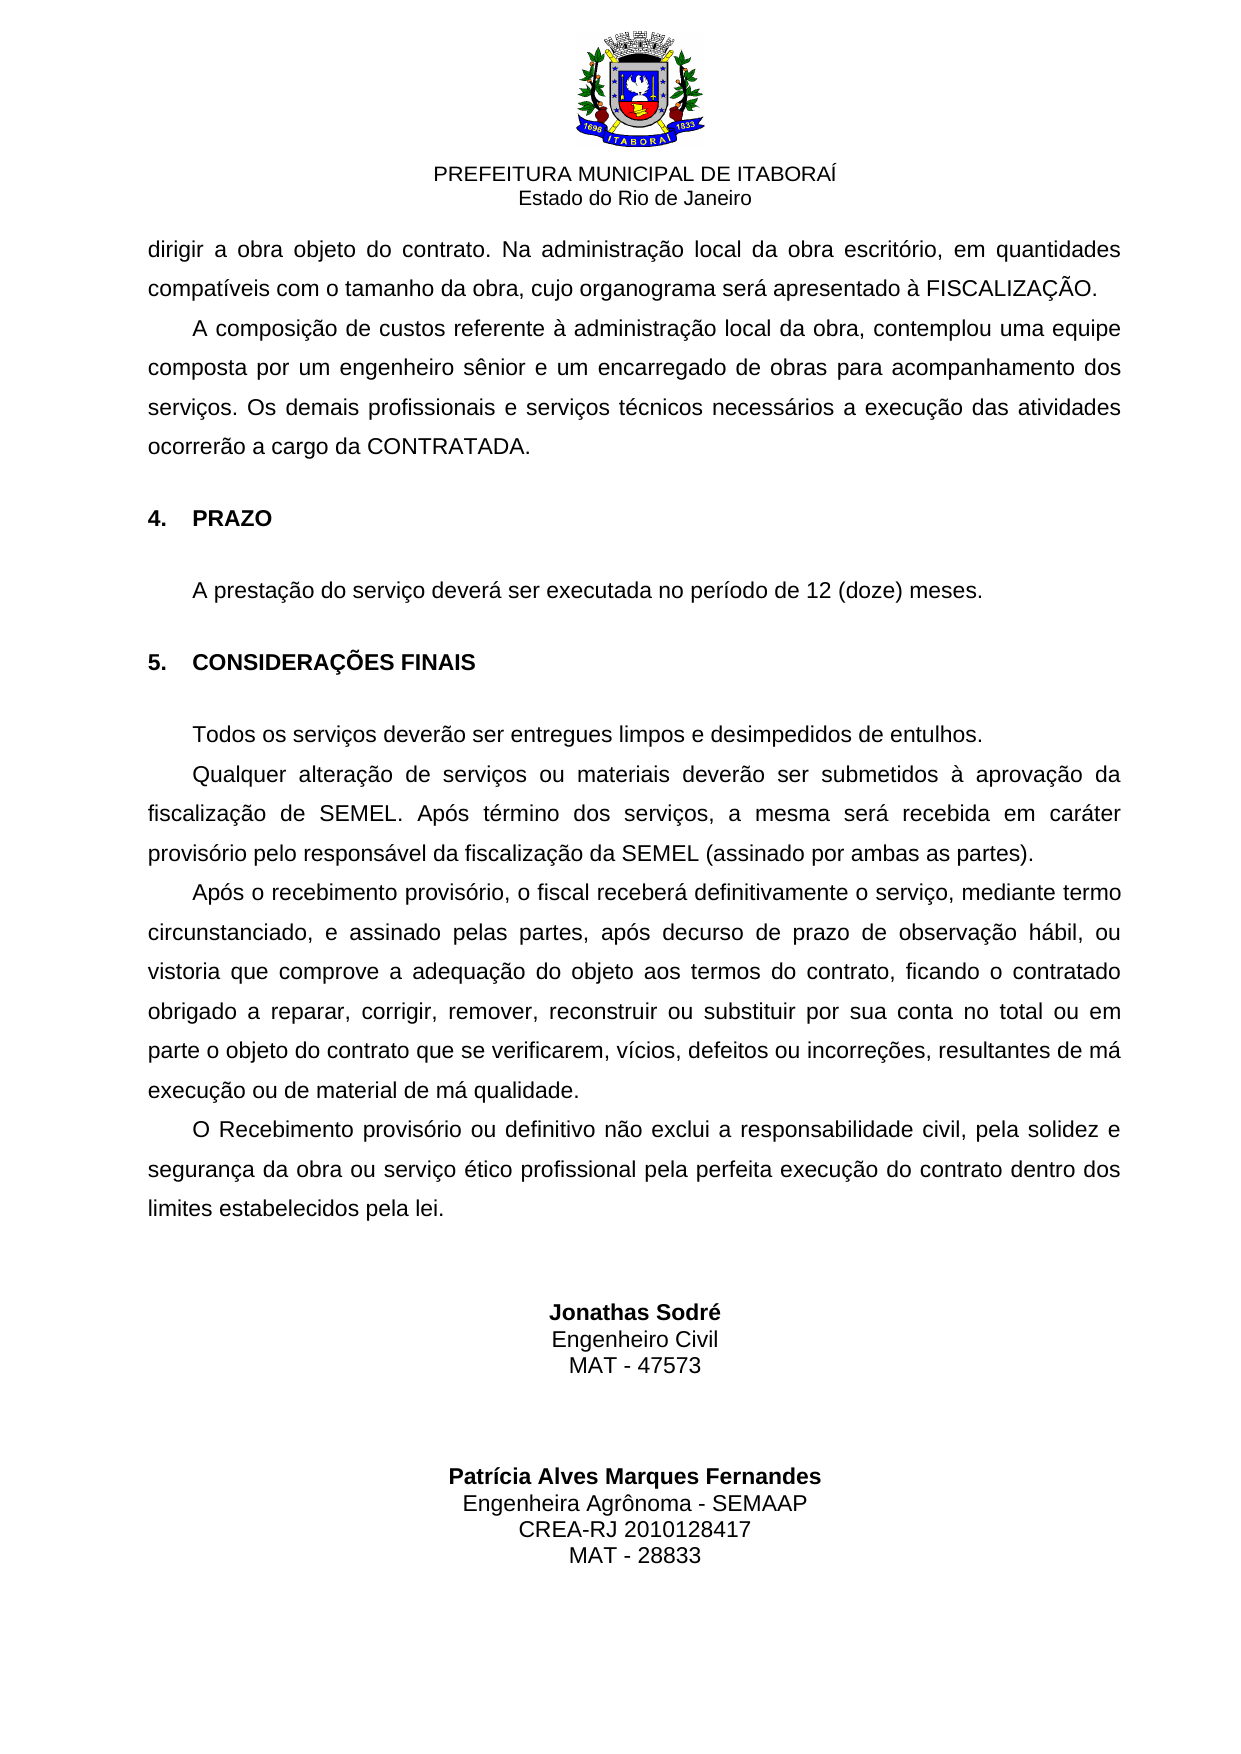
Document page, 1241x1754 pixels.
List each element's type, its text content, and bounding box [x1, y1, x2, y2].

text Engenheiro Civil [148, 1326, 1122, 1352]
text Engenheira Agrônoma - SEMAAP [148, 1489, 1122, 1516]
text A prestação do serviço deverá ser executada no período de 12 (doze) meses. [148, 577, 1122, 603]
text O Recebimento provisório ou definitivo não exclui a responsabilidade civil, pela solidez e segurança da obra ou serviço ético profissional pela perfeita execução do contrato dentro dos limites estabelecidos pela lei. [148, 1116, 1122, 1221]
text Qualquer alteração de serviços ou materiais deverão ser submetidos à aprovação da fiscalização de SEMEL. Após término dos serviços, a mesma será recebida em caráter provisório pelo responsável da fiscalização da SEMEL (assinado por ambas as partes). [148, 761, 1122, 866]
text Após o recebimento provisório, o fiscal receberá definitivamente o serviço, mediante termo circunstanciado, e assinado pelas partes, após decurso de prazo de observação hábil, ou vistoria que comprove a adequação do objeto aos termos do contrato, ficando o contratado obrigado a reparar, corrigir, remover, reconstruir ou substituir por sua conta no total ou em parte o objeto do contrato que se verificarem, vícios, defeitos ou incorreções, resultantes de má execução ou de material de má qualidade. [148, 879, 1122, 1103]
text Patrícia Alves Marques Fernandes [148, 1463, 1122, 1489]
text Todos os serviços deverão ser entregues limpos e desimpedidos de entulhos. [148, 721, 1122, 748]
text CREA-RJ 2010128417 [148, 1516, 1122, 1542]
text Jonathas Sodré [148, 1299, 1122, 1326]
text A composição de custos referente à administração local da obra, contemplou uma equipe composta por um engenheiro sênior e um encarregado de obras para acompanhamento dos serviços. Os demais profissionais e serviços técnicos necessários a execução das atividades ocorrerão a cargo da CONTRATADA. [148, 314, 1122, 459]
list PRAZO [148, 505, 1122, 531]
text MAT - 47573 [148, 1352, 1122, 1378]
list CONSIDERAÇÕES FINAIS [148, 649, 1122, 676]
text MAT - 28833 [148, 1542, 1122, 1568]
picture [576, 31, 705, 147]
